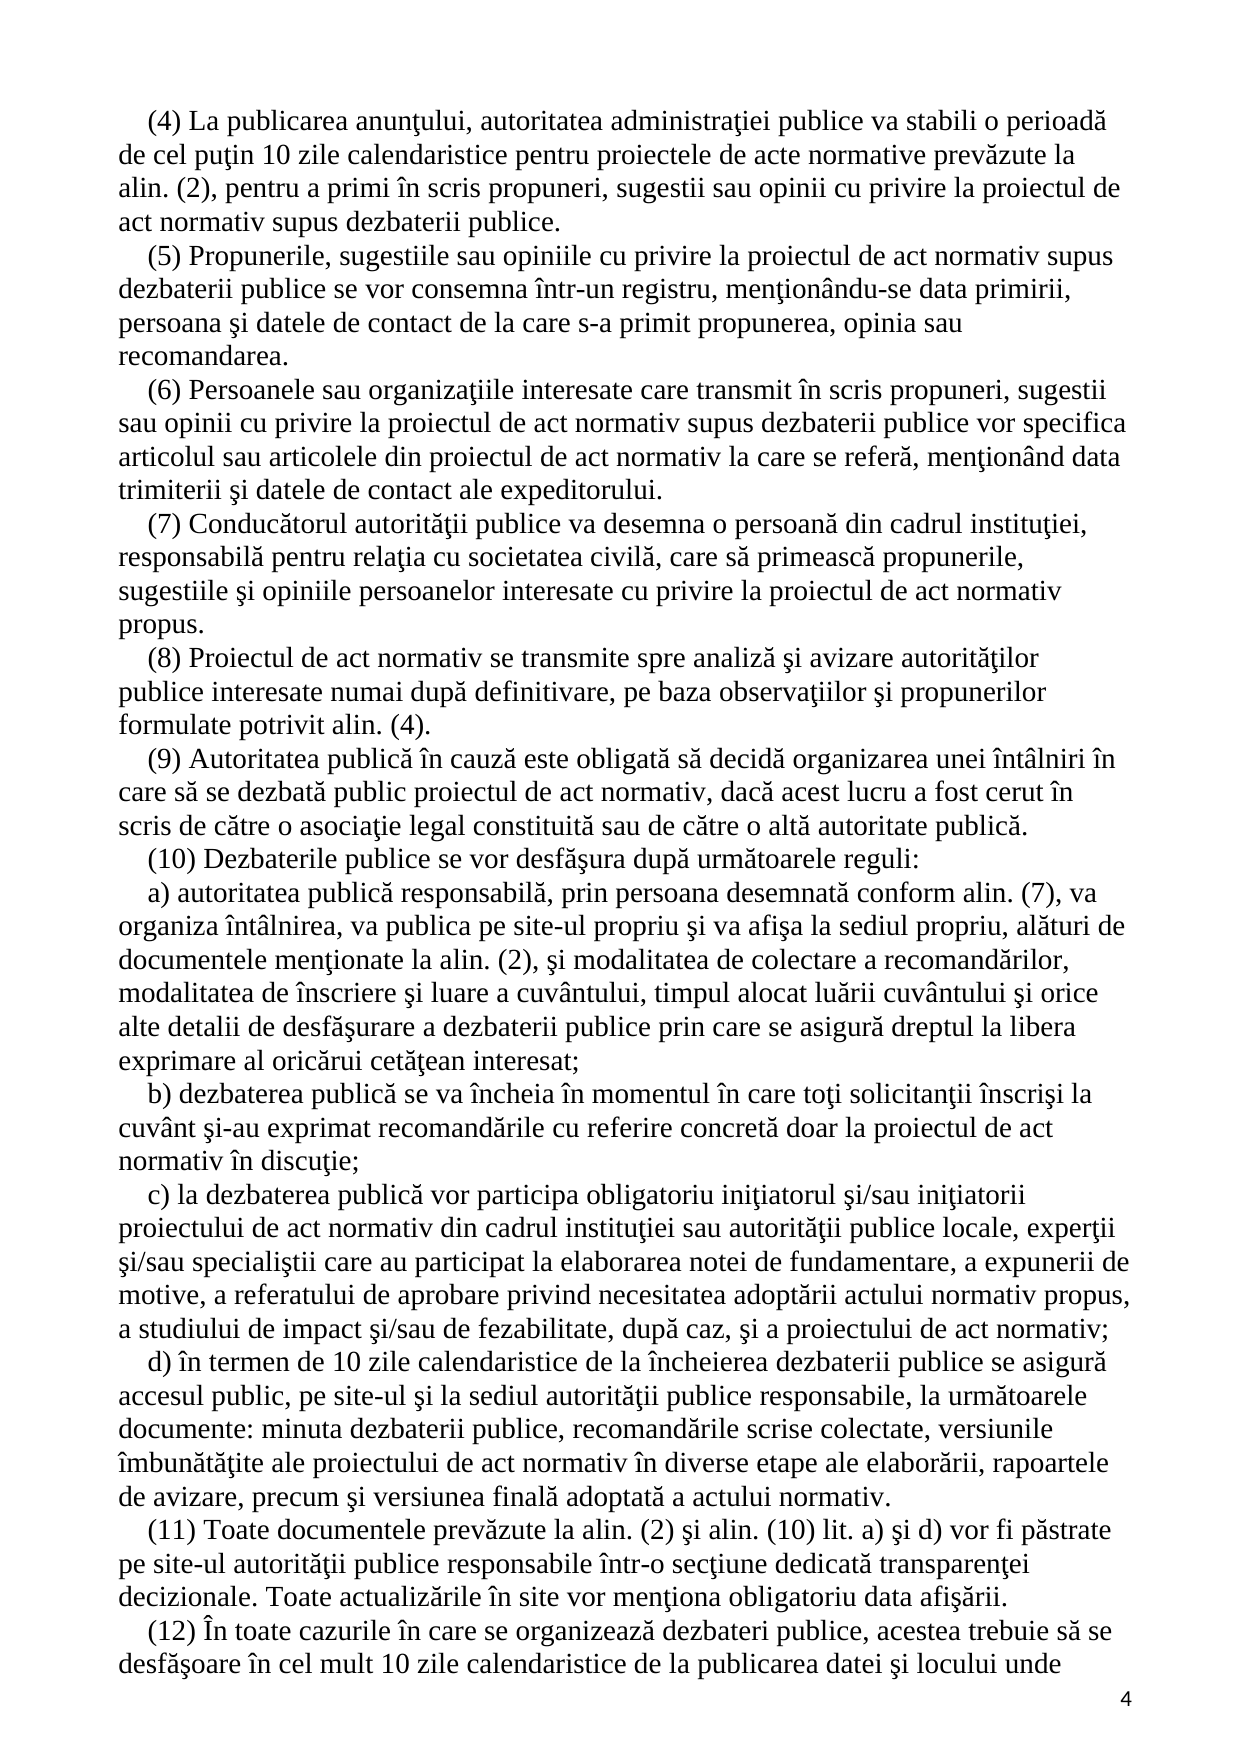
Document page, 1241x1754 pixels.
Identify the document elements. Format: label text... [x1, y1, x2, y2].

text (6) Persoanele sau organizaţiile interesate care transmit în scris propuneri, sugestii sau opinii cu privire la proiectul de act normativ supus dezbaterii publice vor specifica articolul sau articolele din proiectul de act normativ la care se referă, menţionând data trimiterii şi datele de contact ale expeditorului. [118, 372, 1132, 506]
text c) la dezbaterea publică vor participa obligatoriu iniţiatorul şi/sau iniţiatorii proiectului de act normativ din cadrul instituţiei sau autorităţii publice locale, experţii şi/sau specialiştii care au participat la elaborarea notei de fundamentare, a expunerii de motive, a referatului de aprobare privind necesitatea adoptării actului normativ propus, a studiului de impact şi/sau de fezabilitate, după caz, şi a proiectului de act normativ; [118, 1177, 1132, 1344]
text a) autoritatea publică responsabilă, prin persoana desemnată conform alin. (7), va organiza întâlnirea, va publica pe site-ul propriu şi va afişa la sediul propriu, alături de documentele menţionate la alin. (2), şi modalitatea de colectare a recomandărilor, modalitatea de înscriere şi luare a cuvântului, timpul alocat luării cuvântului şi orice alte detalii de desfăşurare a dezbaterii publice prin care se asigură dreptul la libera exprimare al oricărui cetăţean interesat; [118, 875, 1132, 1076]
text (9) Autoritatea publică în cauză este obligată să decidă organizarea unei întâlniri în care să se dezbată public proiectul de act normativ, dacă acest lucru a fost cerut în scris de către o asociaţie legal constituită sau de către o altă autoritate publică. [118, 741, 1132, 841]
text (5) Propunerile, sugestiile sau opiniile cu privire la proiectul de act normativ supus dezbaterii publice se vor consemna într-un registru, menţionându-se data primirii, persoana şi datele de contact de la care s-a primit propunerea, opinia sau recomandarea. [118, 238, 1132, 372]
text b) dezbaterea publică se va încheia în momentul în care toţi solicitanţii înscrişi la cuvânt şi-au exprimat recomandările cu referire concretă doar la proiectul de act normativ în discuţie; [118, 1076, 1132, 1177]
text (4) La publicarea anunţului, autoritatea administraţiei publice va stabili o perioadă de cel puţin 10 zile calendaristice pentru proiectele de acte normative prevăzute la alin. (2), pentru a primi în scris propuneri, sugestii sau opinii cu privire la proiectul de act normativ supus dezbaterii publice. [118, 103, 1132, 238]
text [118, 1613, 1132, 1680]
text d) în termen de 10 zile calendaristice de la încheierea dezbaterii publice se asigură accesul public, pe site-ul şi la sediul autorităţii publice responsabile, la următoarele documente: minuta dezbaterii publice, recomandările scrise colectate, versiunile îmbunătăţite ale proiectului de act normativ în diverse etape ale elaborării, rapoartele de avizare, precum şi versiunea finală adoptată a actului normativ. [118, 1344, 1132, 1512]
text (10) Dezbaterile publice se vor desfăşura după următoarele reguli: [118, 841, 1132, 875]
text (8) Proiectul de act normativ se transmite spre analiză şi avizare autorităţilor publice interesate numai după definitivare, pe baza observaţiilor şi propunerilor formulate potrivit alin. (4). [118, 640, 1132, 741]
text (11) Toate documentele prevăzute la alin. (2) şi alin. (10) lit. a) şi d) vor fi păstrate pe site-ul autorităţii publice responsabile într-o secţiune dedicată transparenţei decizionale. Toate actualizările în site vor menţiona obligatoriu data afişării. [118, 1512, 1132, 1613]
text (7) Conducătorul autorităţii publice va desemna o persoană din cadrul instituţiei, responsabilă pentru relaţia cu societatea civilă, care să primească propunerile, sugestiile şi opiniile persoanelor interesate cu privire la proiectul de act normativ propus. [118, 506, 1132, 640]
